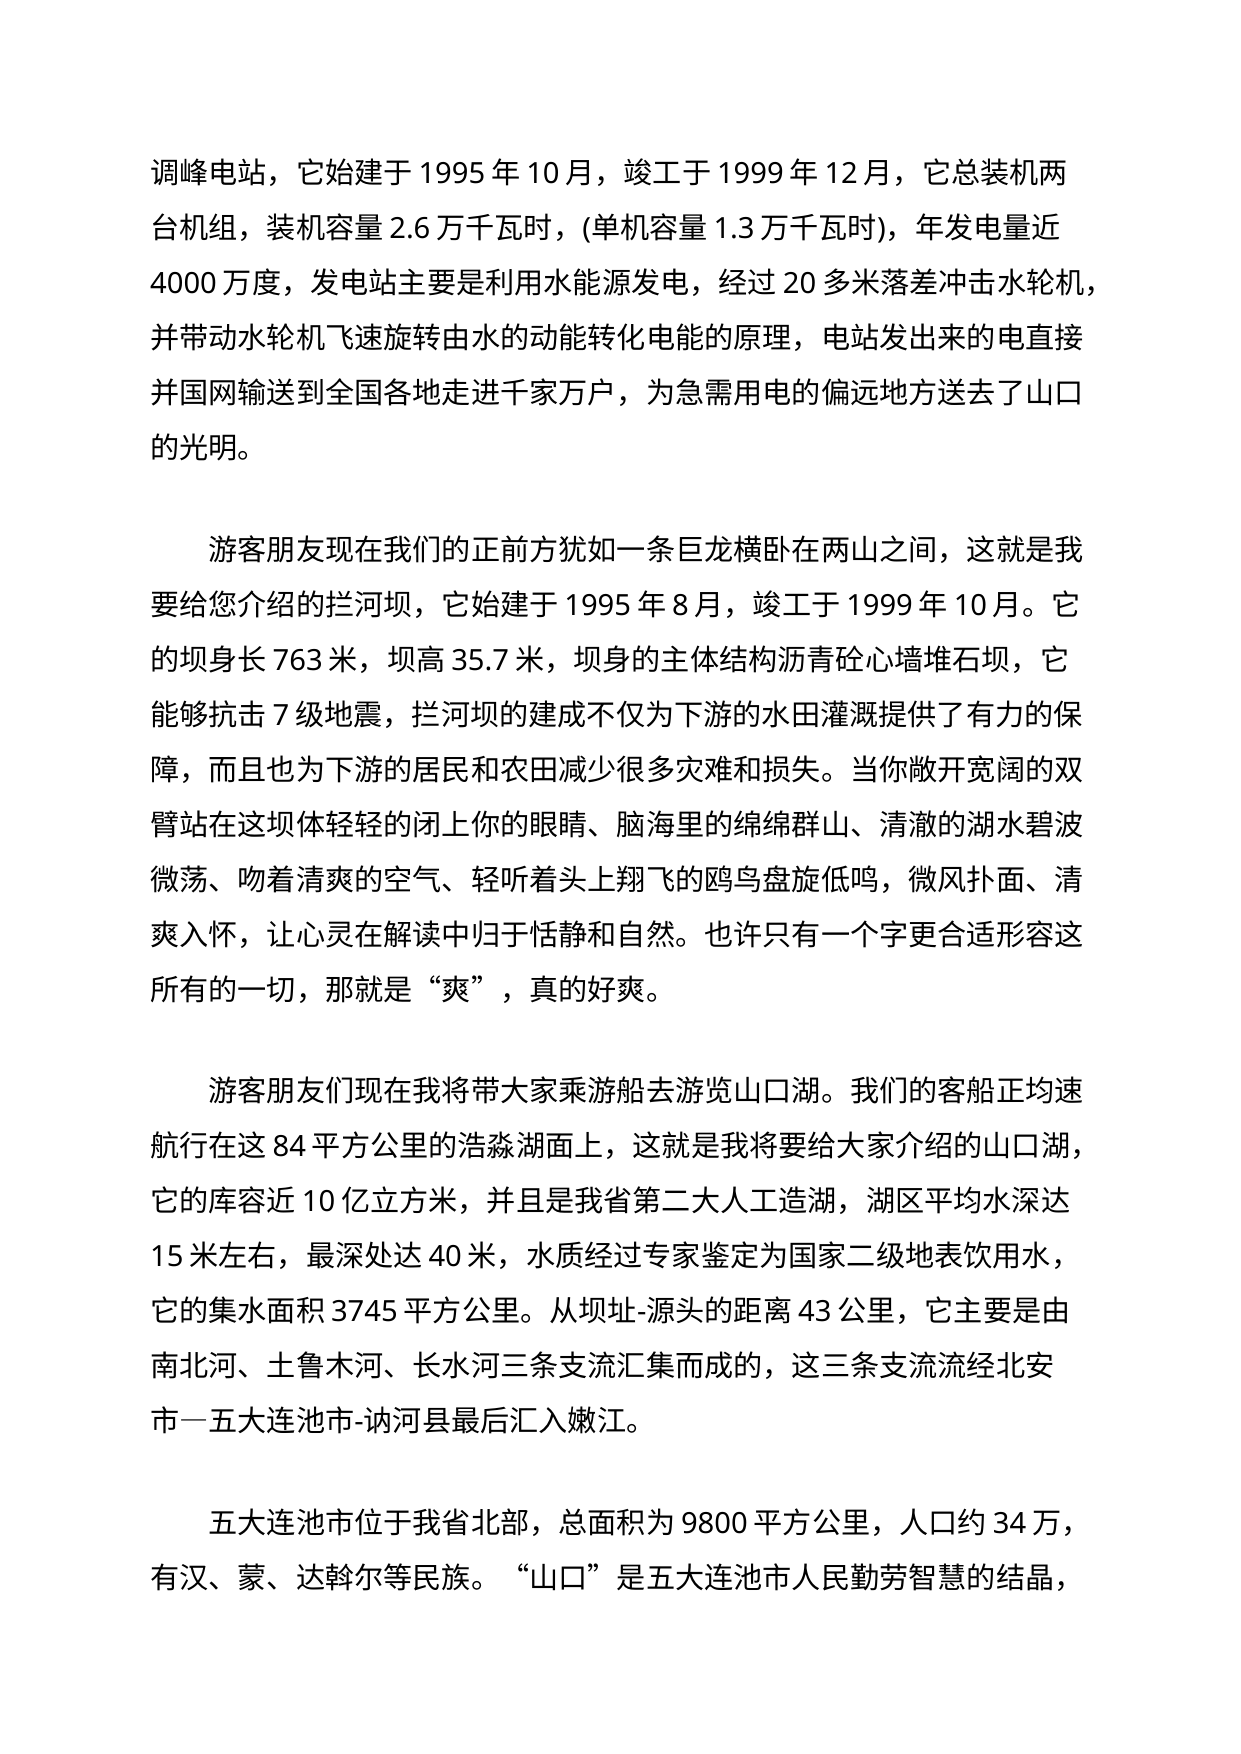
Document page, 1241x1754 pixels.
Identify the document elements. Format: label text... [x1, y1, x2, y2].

text 游客朋友们现在我将带大家乘游船去游览山口湖。我们的客船正均速航行在这84平方公里的浩淼湖面上，这就是我将要给大家介绍的山口湖，它的库容近10亿立方米，并且是我省第二大人工造湖，湖区平均水深达15米左右，最深处达40米，水质经过专家鉴定为国家二级地表饮用水，它的集水面积3745平方公里。从坝址-源头的距离43公里，它主要是由南北河、土鲁木河、长水河三条支流汇集而成的，这三条支流流经北安市―五大连池市-讷河县最后汇入嫩江。 [150, 1068, 1090, 1440]
text 游客朋友现在我们的正前方犹如一条巨龙横卧在两山之间，这就是我要给您介绍的拦河坝，它始建于1995年8月，竣工于1999年10月。它的坝身长763米，坝高35.7米，坝身的主体结构沥青砼心墙堆石坝，它能够抗击7级地震，拦河坝的建成不仅为下游的水田灌溉提供了有力的保障，而且也为下游的居民和农田减少很多灾难和损失。当你敞开宽阔的双臂站在这坝体轻轻的闭上你的眼睛、脑海里的绵绵群山、清澈的湖水碧波微荡、吻着清爽的空气、轻听着头上翔飞的鸥鸟盘旋低鸣，微风扑面、清爽入怀，让心灵在解读中归于恬静和自然。也许只有一个字更合适形容这所有的一切，那就是“爽”，真的好爽。 [150, 527, 1090, 1008]
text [150, 1499, 1090, 1597]
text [150, 150, 1090, 467]
